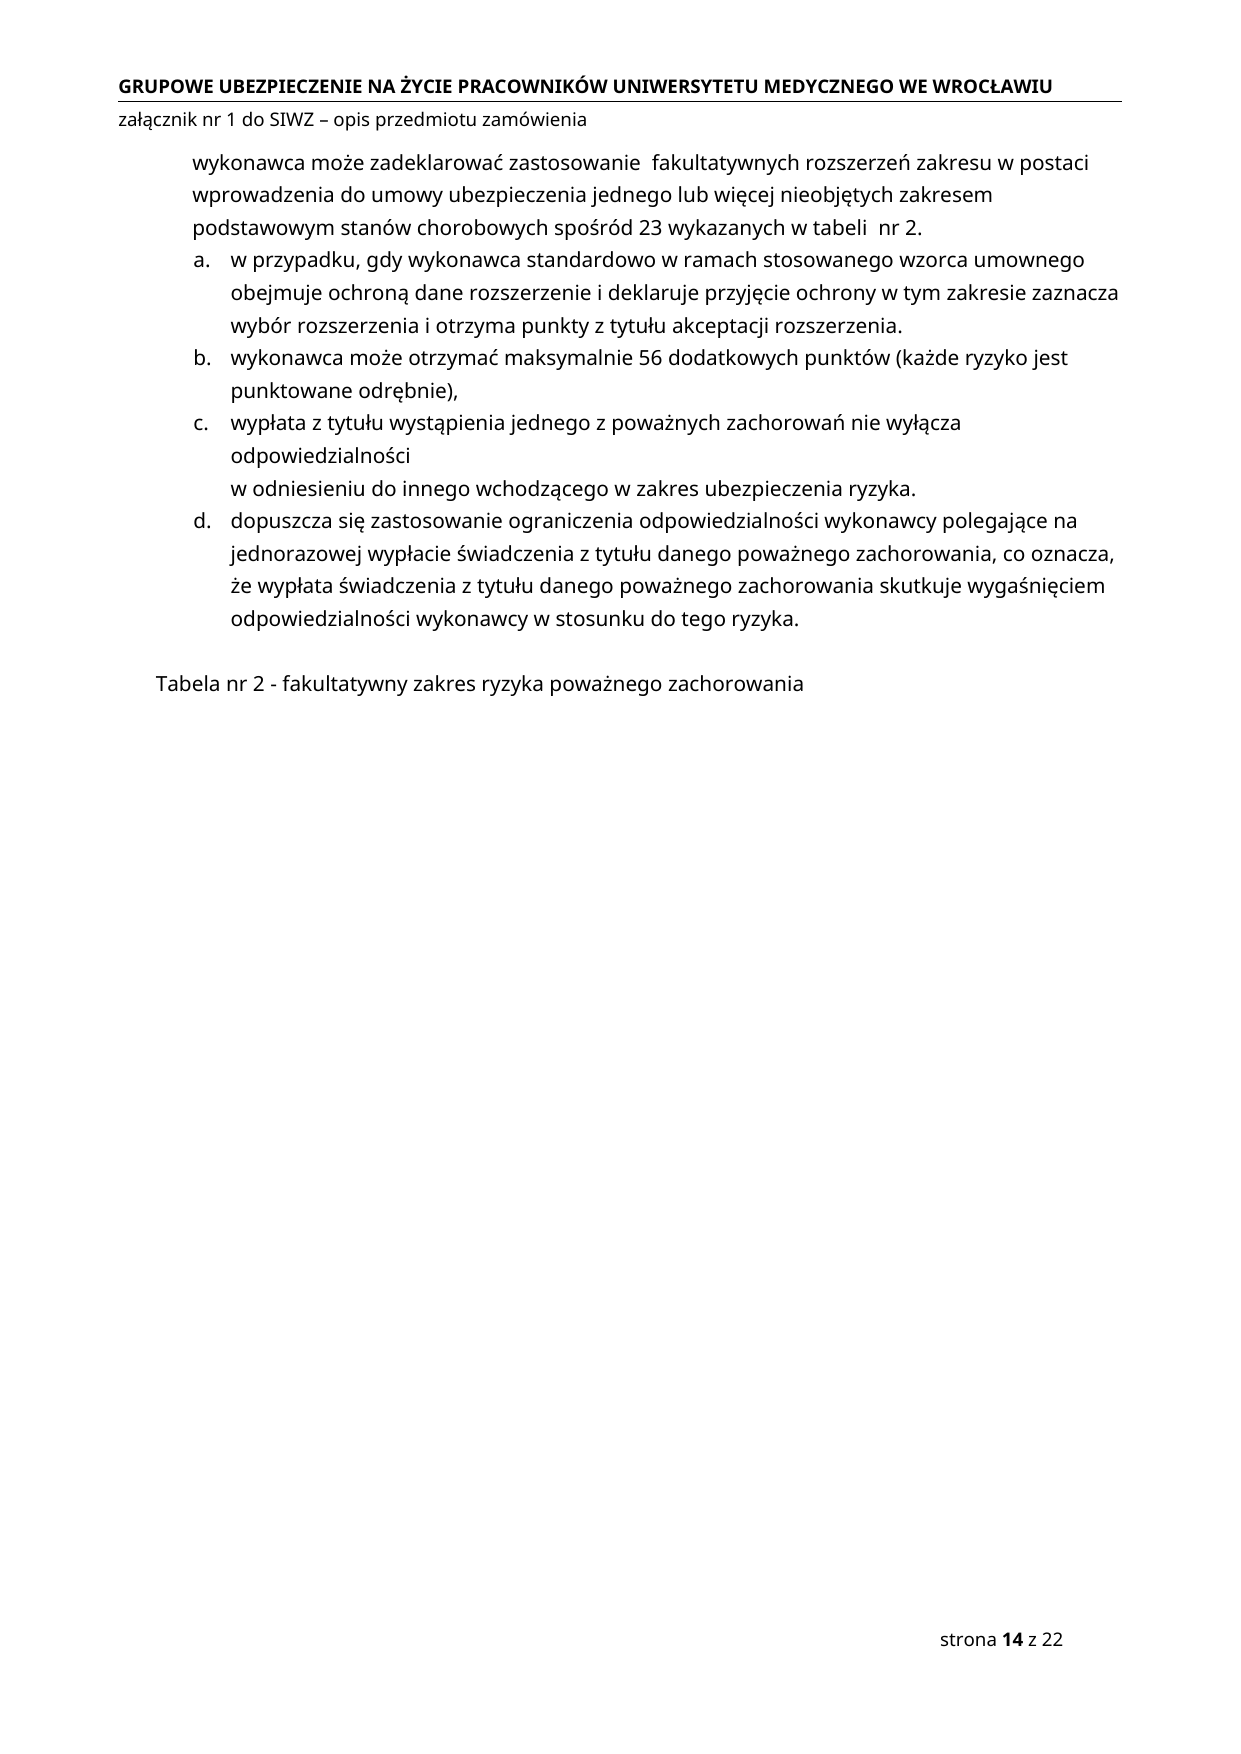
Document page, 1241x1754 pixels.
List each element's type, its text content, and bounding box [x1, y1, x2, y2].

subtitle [192, 148, 1122, 241]
subtitle w odniesieniu do innego wchodzącego w zakres ubezpieczenia ryzyka. [230, 474, 1122, 502]
subtitle wykonawca może otrzymać maksymalnie 56 dodatkowych punktów (każde ryzyko jest punktowane odrębnie), [193, 343, 1122, 404]
subtitle w przypadku, gdy wykonawca standardowo w ramach stosowanego wzorca umownego obejmuje ochroną dane rozszerzenie i deklaruje przyjęcie ochrony w tym zakresie zaznacza wybór rozszerzenia i otrzyma punkty z tytułu akceptacji rozszerzenia. [193, 246, 1122, 339]
subtitle dopuszcza się zastosowanie ograniczenia odpowiedzialności wykonawcy polegające na jednorazowej wypłacie świadczenia z tytułu danego poważnego zachorowania, co oznacza, że wypłata świadczenia z tytułu danego poważnego zachorowania skutkuje wygaśnięciem odpowiedzialności wykonawcy w stosunku do tego ryzyka. [193, 506, 1122, 633]
subtitle Tabela nr 2 - fakultatywny zakres ryzyka poważnego zachorowania [118, 669, 1122, 698]
subtitle wypłata z tytułu wystąpienia jednego z poważnych zachorowań nie wyłącza odpowiedzialności [193, 408, 1122, 469]
